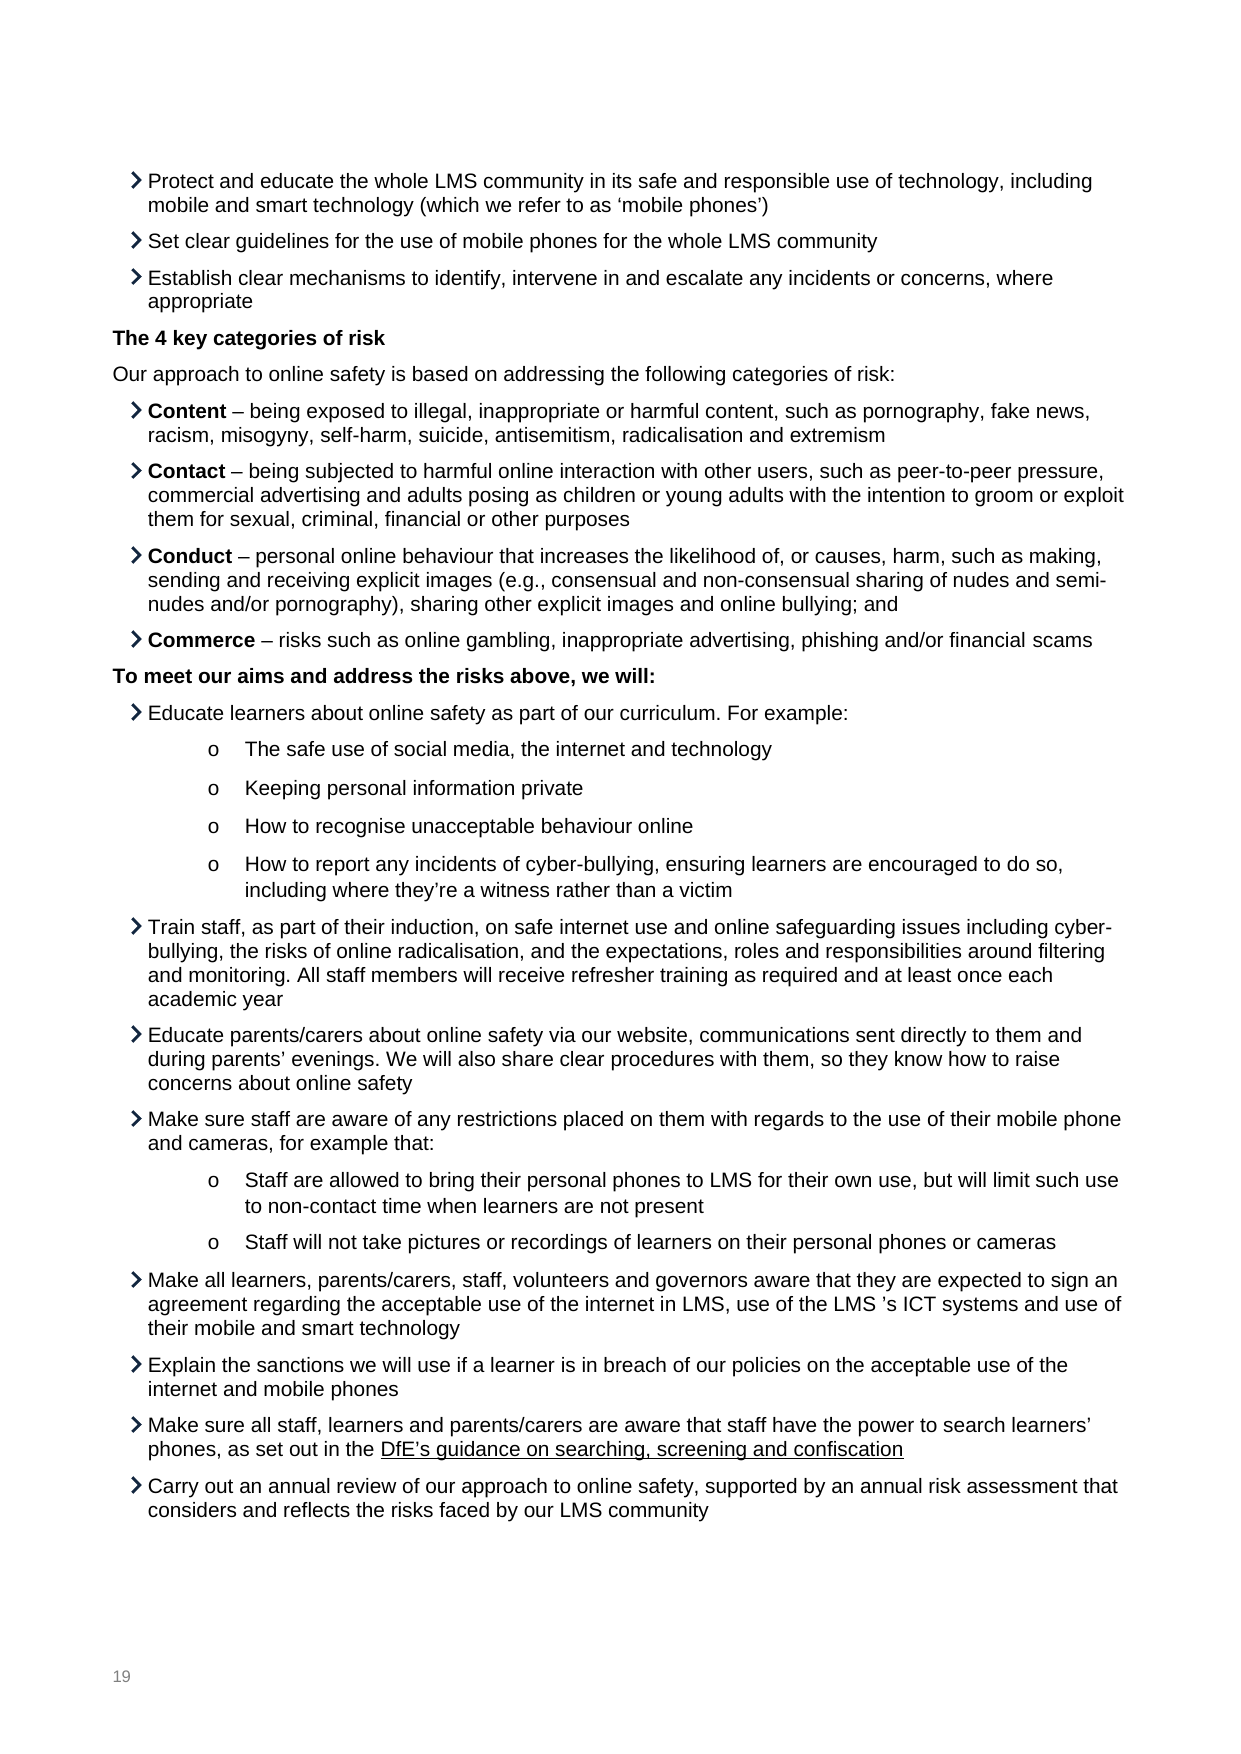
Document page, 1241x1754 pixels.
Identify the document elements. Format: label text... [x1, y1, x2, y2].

list How to recognise unacceptable behaviour online [207, 814, 1128, 840]
list How to report any incidents of cyber-bullying, ensuring learners are encouraged to do so, including where they’re a witness rather than a victim [207, 852, 1128, 902]
picture [131, 462, 142, 479]
text Our approach to online safety is based on addressing the following categories of risk: [112, 362, 1128, 386]
list Staff are allowed to bring their personal phones to LMS for their own use, but will limit such use to non-contact time when learners are not present [207, 1168, 1128, 1217]
picture [131, 1110, 142, 1127]
list Carry out an annual review of our approach to online safety, supported by an annual risk assessment that considers and reflects the risks faced by our LMS community [130, 1473, 1128, 1521]
picture [131, 231, 142, 249]
picture [131, 268, 142, 285]
list The safe use of social media, the internet and technology [207, 737, 1128, 763]
picture [131, 546, 142, 564]
text The 4 key categories of risk [112, 326, 1128, 350]
picture [131, 1355, 142, 1373]
picture [131, 1025, 142, 1043]
list Conduct – personal online behaviour that increases the likelihood of, or causes, harm, such as making, sending and receiving explicit images (e.g., consensual and non-consensual sharing of nudes and semi-nudes and/or pornography), sharing other explicit images and online bullying; and [130, 543, 1128, 615]
list Educate learners about online safety as part of our curriculum. For example: [130, 701, 1128, 725]
list Protect and educate the whole LMS community in its safe and responsible use of technology, including mobile and smart technology (which we refer to as ‘mobile phones’) [130, 168, 1128, 216]
picture [131, 1416, 142, 1433]
picture [131, 917, 142, 935]
list Explain the sanctions we will use if a learner is in breach of our policies on the acceptable use of the internet and mobile phones [130, 1353, 1128, 1401]
picture [131, 1476, 142, 1494]
picture [131, 630, 142, 648]
list Contact – being subjected to harmful online interaction with other users, such as peer-to-peer pressure, commercial advertising and adults posing as children or young adults with the intention to groom or exploit them for sexual, criminal, financial or other purposes [130, 459, 1128, 531]
list Establish clear mechanisms to identify, intervene in and escalate any incidents or concerns, where appropriate [130, 265, 1128, 313]
list Make sure staff are aware of any restrictions placed on them with regards to the use of their mobile phone and cameras, for example that: [130, 1107, 1128, 1155]
picture [131, 1271, 142, 1288]
picture [131, 703, 142, 721]
list Keeping personal information private [207, 776, 1128, 801]
list Content – being exposed to illegal, inappropriate or harmful content, such as pornography, fake news, racism, misogyny, self-harm, suicide, antisemitism, radicalisation and extremism [130, 399, 1128, 447]
list Educate parents/carers about online safety via our website, communications sent directly to them and during parents’ evenings. We will also share clear procedures with them, so they know how to raise concerns about online safety [130, 1023, 1128, 1095]
list Set clear guidelines for the use of mobile phones for the whole LMS community [130, 229, 1128, 253]
list Staff will not take pictures or recordings of learners on their personal phones or cameras [207, 1230, 1128, 1256]
text To meet our aims and address the risks above, we will: [112, 664, 1128, 688]
picture [131, 171, 142, 189]
picture [131, 401, 142, 419]
list Make sure all staff, learners and parents/carers are aware that staff have the power to search learners’ phones, as set out in the DfE’s guidance on searching, screening and confiscation [130, 1413, 1128, 1461]
list Train staff, as part of their induction, on safe internet use and online safeguarding issues including cyber-bullying, the risks of online radicalisation, and the expectations, roles and responsibilities around filtering and monitoring. All staff members will receive refresher training as required and at least once each academic year [130, 914, 1128, 1010]
list Commerce – risks such as online gambling, inappropriate advertising, phishing and/or financial scams [130, 628, 1128, 652]
list Make all learners, parents/carers, staff, volunteers and governors aware that they are expected to sign an agreement regarding the acceptable use of the internet in LMS, use of the LMS ’s ICT systems and use of their mobile and smart technology [130, 1268, 1128, 1340]
